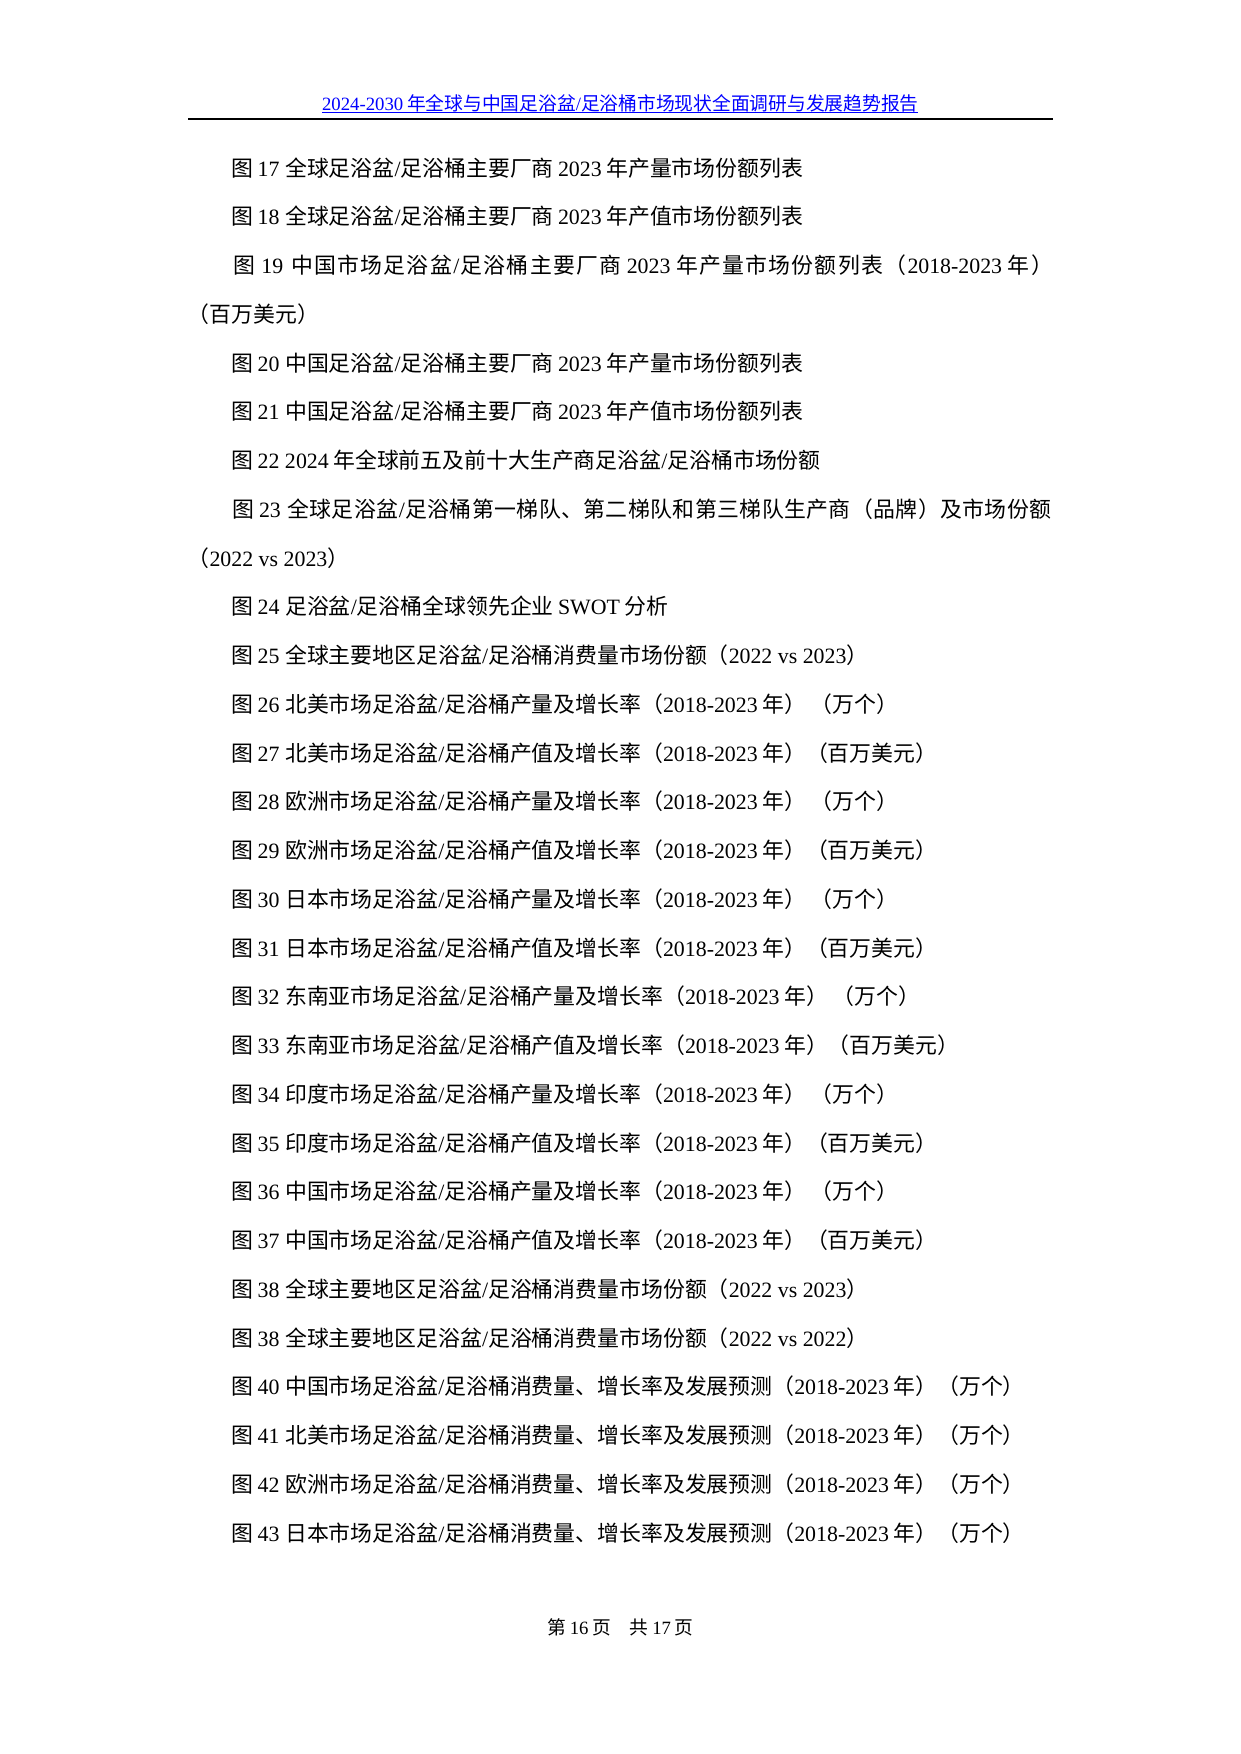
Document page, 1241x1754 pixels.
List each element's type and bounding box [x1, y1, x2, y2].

text [187, 150, 1053, 1548]
